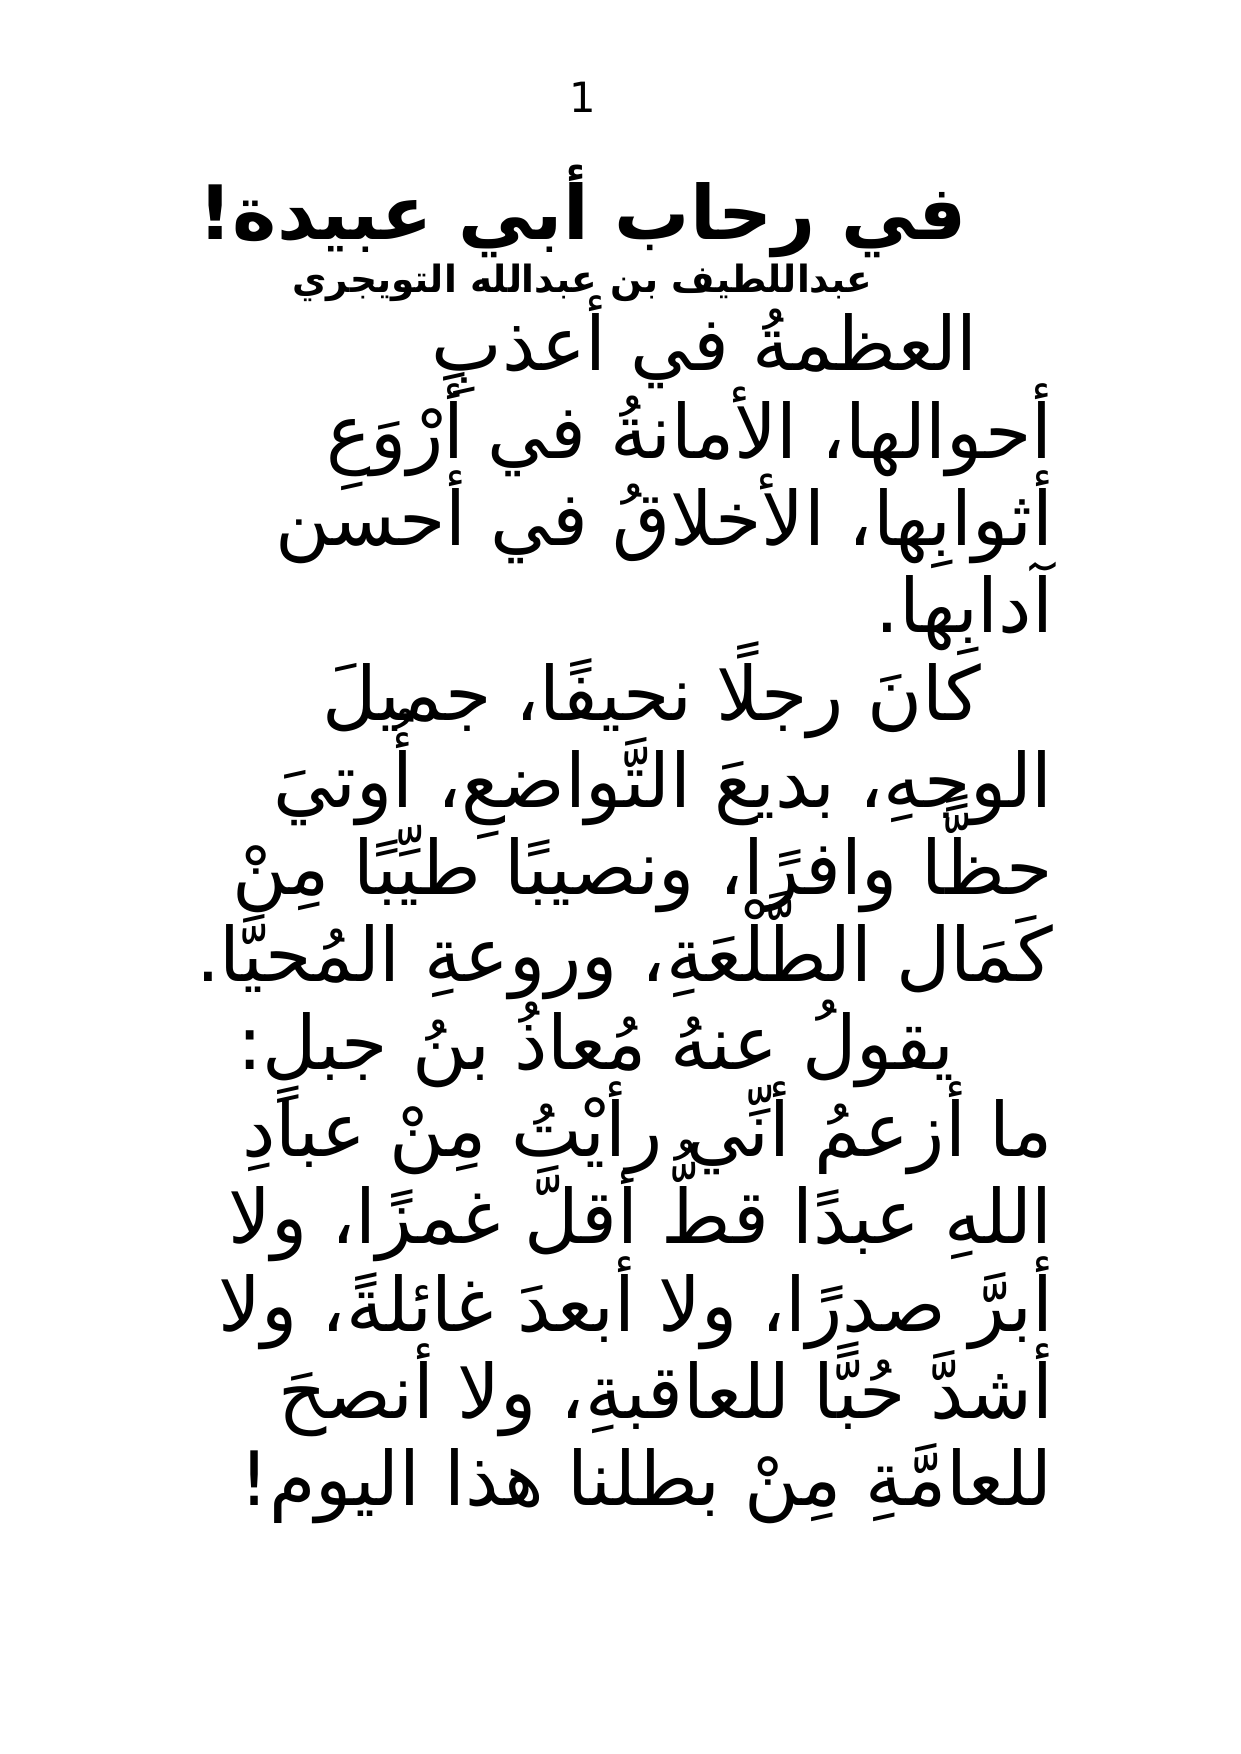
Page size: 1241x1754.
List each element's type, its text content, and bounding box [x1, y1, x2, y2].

text عبداللطيف بن عبدالله التويجري [187, 257, 1053, 301]
text يقولُ عنهُ مُعاذُ بنُ جبلٍ: ما أزعمُ أنِّي رأيْتُ مِنْ عبادِ اللهِ عبدًا قطُّ أقلَّ غمزًا، ولا أبرَّ صدرًا، ولا أبعدَ غائلةً، ولا أشدَّ حُبًّا للعاقبةِ، ولا أنصحَ للعامَّةِ مِنْ بطلنا هذا اليوم! [187, 999, 1053, 1523]
text كانَ رجلًا نحيفًا، جميلَ الوجهِ، بديعَ التَّواضعِ، أُوتيَ حظًّا وافرًا، ونصيبًا طيِّبًا مِنْ كَمَال الطَّلْعَةِ، وروعةِ المُحيَّا. [187, 650, 1053, 999]
text العظمةُ في أعذبِ أحوالها، الأمانةُ في أَرْوَعِ أثوابِها، الأخلاقُ في أحسن آدابِها. [187, 301, 1053, 650]
text في رحاب أبي عبيدة! [187, 170, 1053, 257]
